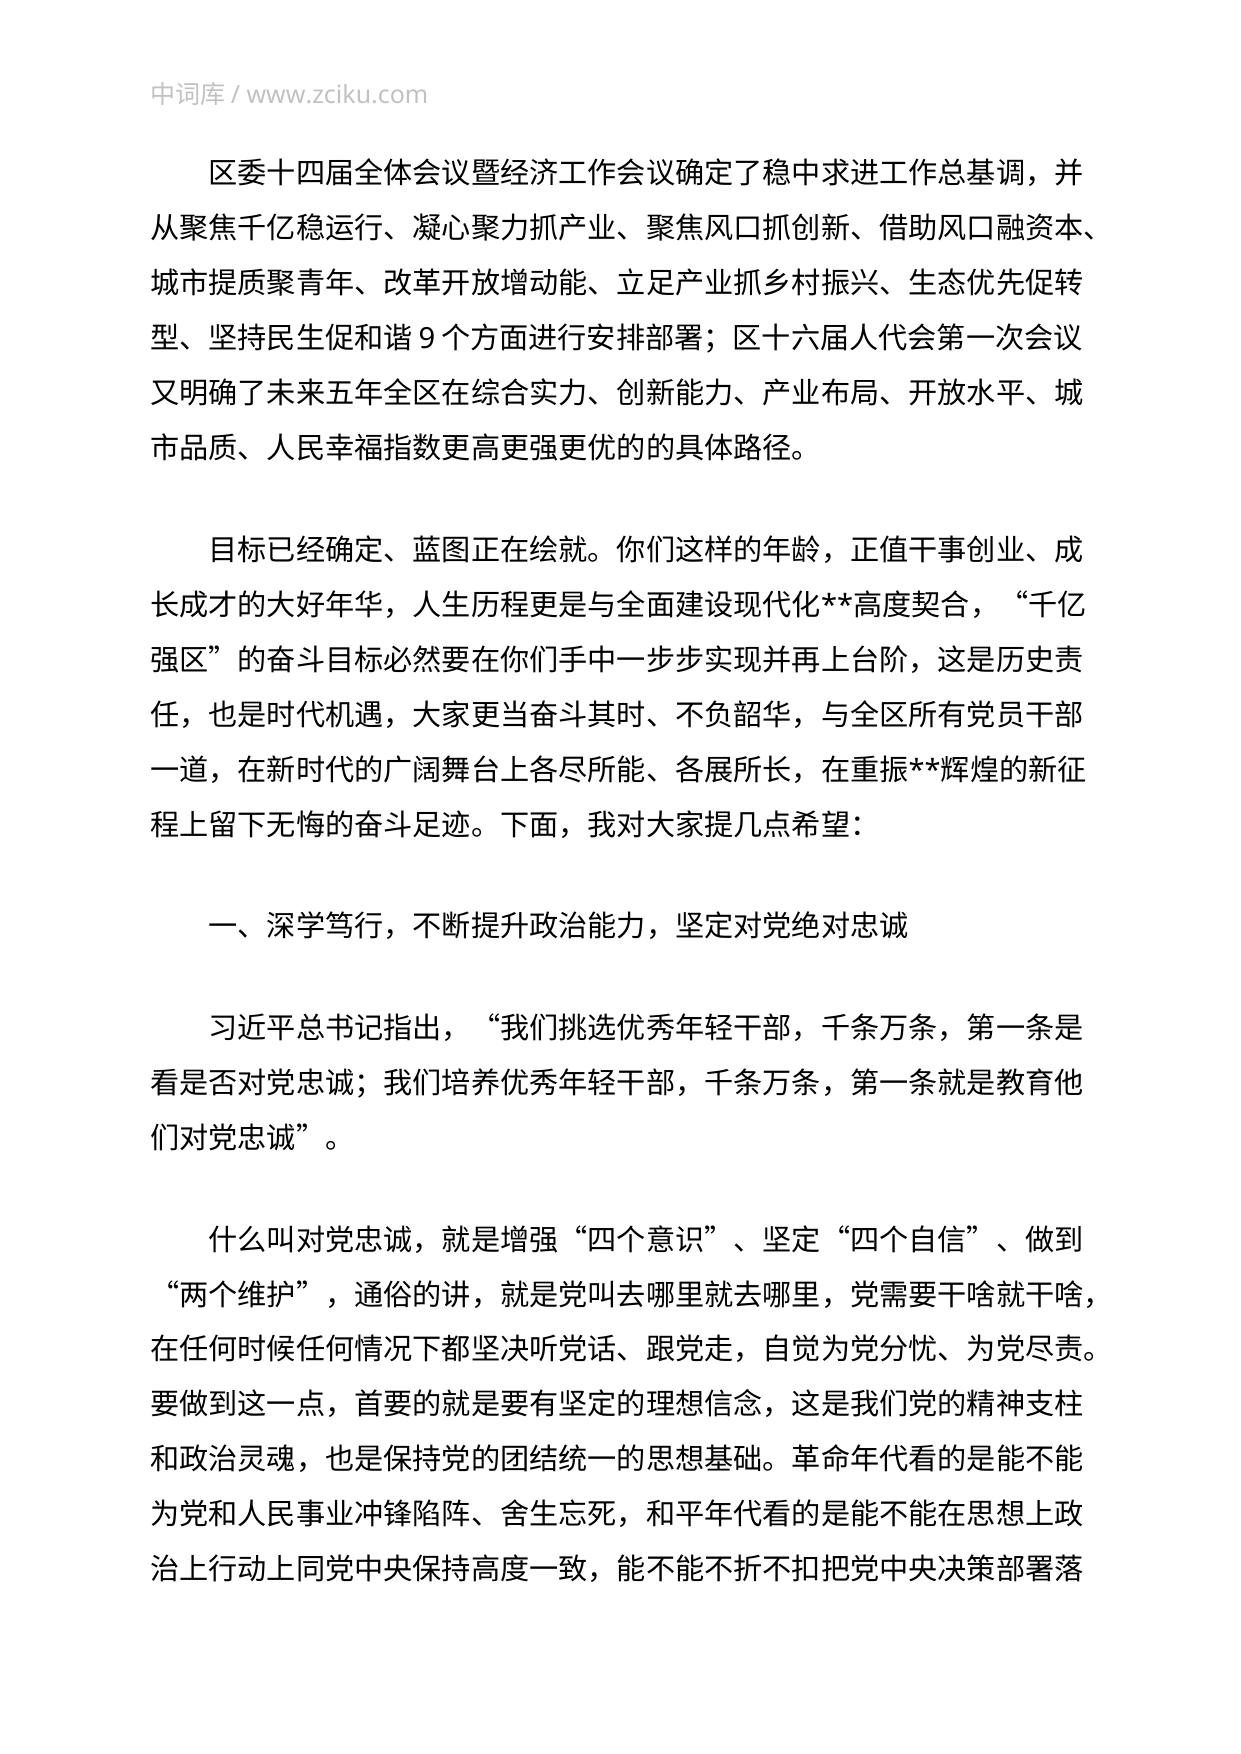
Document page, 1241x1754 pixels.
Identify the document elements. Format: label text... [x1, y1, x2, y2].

text 一、深学笃行，不断提升政治能力，坚定对党绝对忠诚 [150, 903, 1090, 945]
text 区委十四届全体会议暨经济工作会议确定了稳中求进工作总基调，并从聚焦千亿稳运行、凝心聚力抓产业、聚焦风口抓创新、借助风口融资本、城市提质聚青年、改革开放增动能、立足产业抓乡村振兴、生态优先促转型、坚持民生促和谐9个方面进行安排部署；区十六届人代会第一次会议又明确了未来五年全区在综合实力、创新能力、产业布局、开放水平、城市品质、人民幸福指数更高更强更优的的具体路径。 [150, 150, 1090, 467]
text 目标已经确定、蓝图正在绘就。你们这样的年龄，正值干事创业、成长成才的大好年华，人生历程更是与全面建设现代化**高度契合，“千亿强区”的奋斗目标必然要在你们手中一步步实现并再上台阶，这是历史责任，也是时代机遇，大家更当奋斗其时、不负韶华，与全区所有党员干部一道，在新时代的广阔舞台上各尽所能、各展所长，在重振**辉煌的新征程上留下无悔的奋斗足迹。下面，我对大家提几点希望： [150, 526, 1090, 843]
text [150, 1216, 1090, 1588]
text 习近平总书记指出，“我们挑选优秀年轻干部，千条万条，第一条是看是否对党忠诚；我们培养优秀年轻干部，千条万条，第一条就是教育他们对党忠诚”。 [150, 1004, 1090, 1157]
